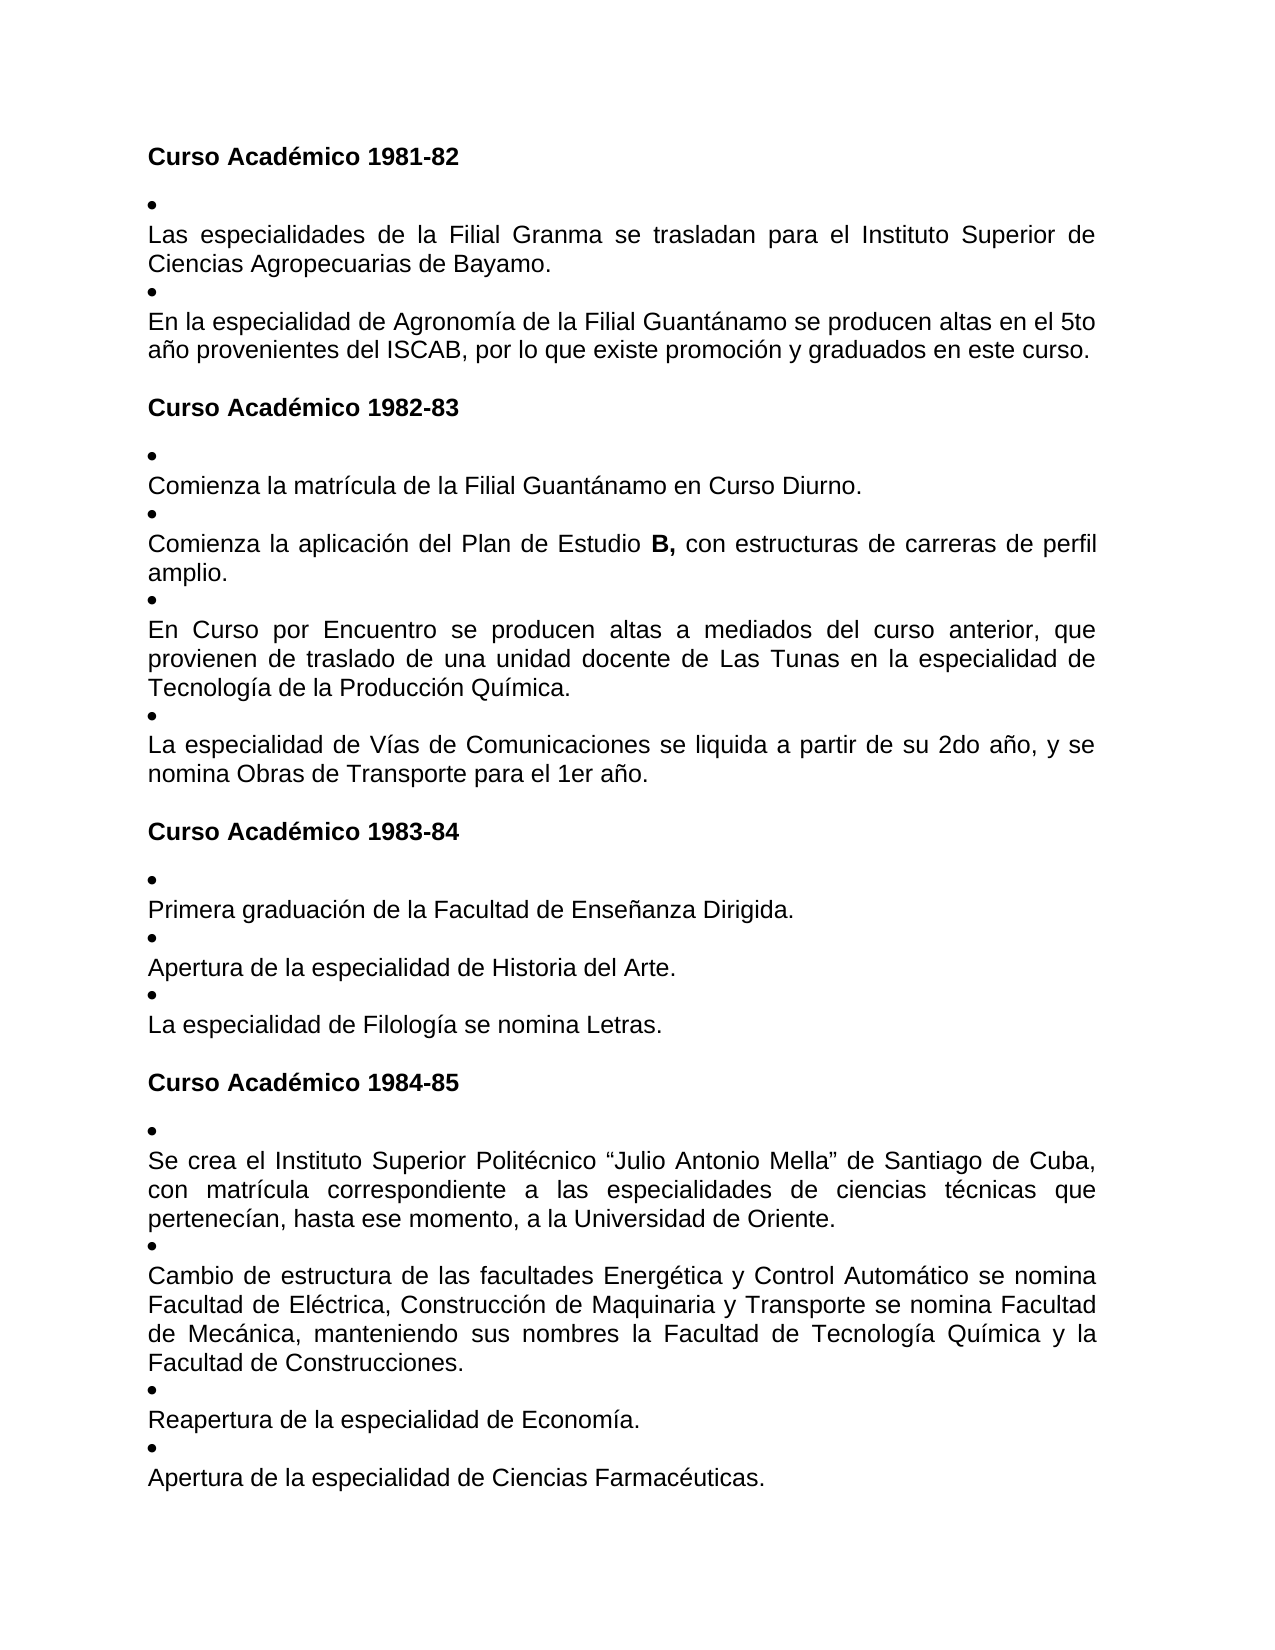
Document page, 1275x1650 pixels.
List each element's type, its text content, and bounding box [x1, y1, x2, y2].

list Primera graduación de la Facultad de Enseñanza Dirigida. [148, 866, 1098, 924]
list Comienza la matrícula de la Filial Guantánamo en Curso Diurno. [148, 442, 1098, 500]
list La especialidad de Vías de Comunicaciones se liquida a partir de su 2do año, y se nomina Obras de Transporte para el 1er año. [148, 701, 1098, 788]
list Comienza la aplicación del Plan de Estudio B, con estructuras de carreras de perfil amplio. [148, 500, 1098, 586]
list Cambio de estructura de las facultades Energética y Control Automático se nomina Facultad de Eléctrica, Construcción de Maquinaria y Transporte se nomina Facultad de Mecánica, manteniendo sus nombres la Facultad de Tecnología Química y la Facultad de Construcciones. [148, 1232, 1098, 1376]
list La especialidad de Filología se nomina Letras. [148, 981, 1098, 1039]
list Apertura de la especialidad de Historia del Arte. [148, 924, 1098, 981]
list En Curso por Encuentro se producen altas a mediados del curso anterior, que provienen de traslado de una unidad docente de Las Tunas en la especialidad de Tecnología de la Producción Química. [148, 586, 1098, 701]
text Curso Académico 1981-82 [148, 142, 1098, 171]
list En la especialidad de Agronomía de la Filial Guantánamo se producen altas en el 5to año provenientes del ISCAB, por lo que existe promoción y graduados en este curso. [148, 278, 1098, 364]
list Apertura de la especialidad de Ciencias Farmacéuticas. [148, 1434, 1098, 1491]
text Curso Académico 1984-85 [148, 1068, 1098, 1096]
list Reapertura de la especialidad de Economía. [148, 1376, 1098, 1434]
text Curso Académico 1982-83 [148, 393, 1098, 422]
list Se crea el Instituto Superior Politécnico “Julio Antonio Mella” de Santiago de Cuba, con matrícula correspondiente a las especialidades de ciencias técnicas que pertenecían, hasta ese momento, a la Universidad de Oriente. [148, 1117, 1098, 1232]
text Curso Académico 1983-84 [148, 817, 1098, 845]
list Las especialidades de la Filial Granma se trasladan para el Instituto Superior de Ciencias Agropecuarias de Bayamo. [148, 191, 1098, 278]
